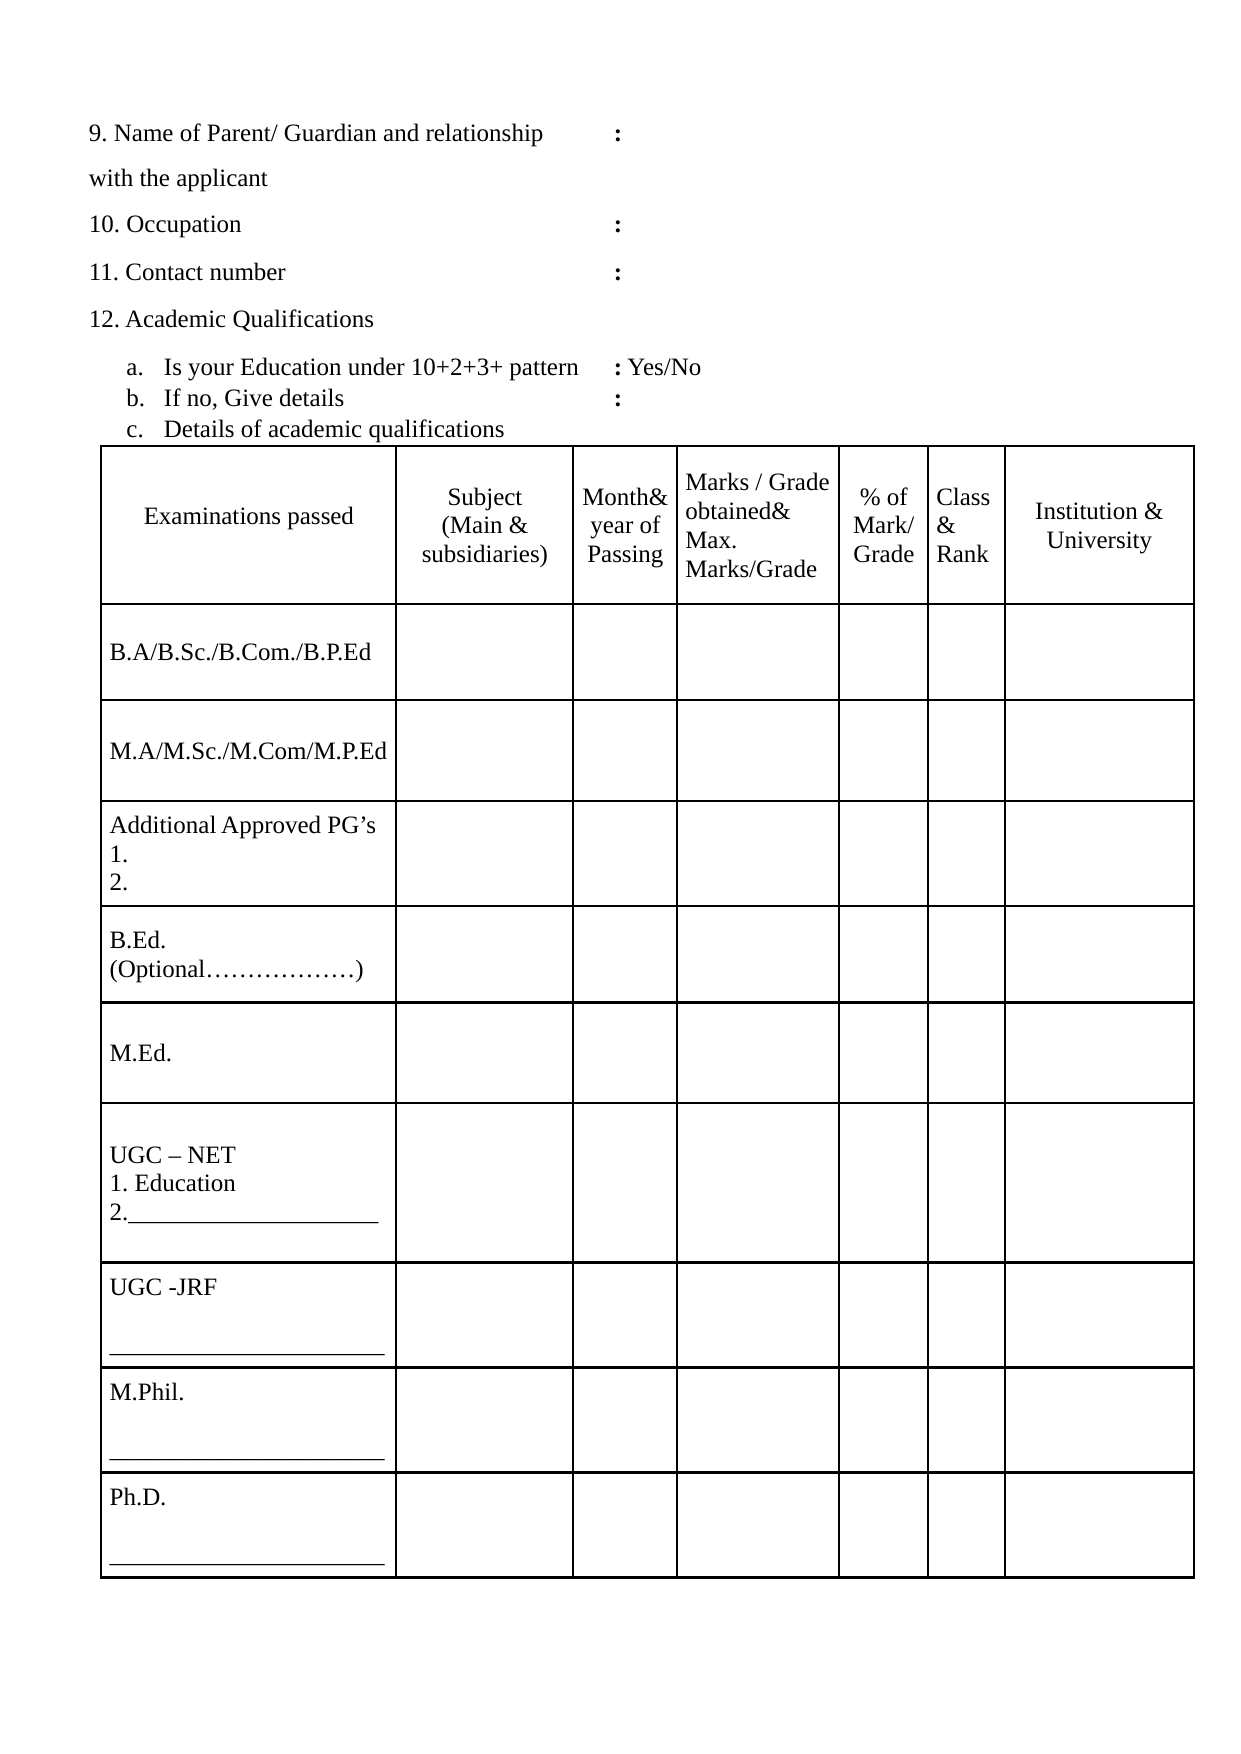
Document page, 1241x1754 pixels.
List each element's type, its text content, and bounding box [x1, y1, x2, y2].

table_header Class & Rank [929, 497, 1004, 652]
table_cell [929, 957, 1004, 1051]
table_cell B.Ed. (Optional………………) [102, 957, 395, 1051]
table_cell [1006, 751, 1193, 849]
table_header Marks / Grade obtained& Max. Marks/Grade [678, 497, 838, 652]
table_cell [397, 852, 572, 954]
table_cell [397, 1314, 572, 1416]
table_cell [397, 957, 572, 1051]
text 10. Occupation : [89, 209, 1152, 238]
table_cell [929, 1419, 1004, 1521]
table_cell [574, 1524, 676, 1626]
table_cell [574, 852, 676, 954]
table_cell [678, 1419, 838, 1521]
table_header Month& year of Passing [574, 497, 676, 652]
table_cell [929, 1154, 1004, 1311]
text 11. Contact number : [89, 257, 1152, 285]
table_cell M.Ed. [102, 1054, 395, 1152]
table_cell [678, 1314, 838, 1416]
table_cell UGC -JRF ______________________ [102, 1314, 395, 1416]
table_cell [1006, 655, 1193, 749]
table_cell B.A/B.Sc./B.Com./B.P.Ed [102, 655, 395, 749]
table_cell [574, 957, 676, 1051]
text 12. Academic Qualifications [89, 304, 1152, 333]
table_cell [929, 1054, 1004, 1152]
table_cell [840, 852, 927, 954]
table_cell [840, 1524, 927, 1626]
table_header Examinations passed [102, 497, 395, 652]
table_cell [1006, 1054, 1193, 1152]
table_cell [574, 1419, 676, 1521]
table_cell [678, 1054, 838, 1152]
table_cell UGC – NET 1. Education 2.____________________ [102, 1154, 395, 1311]
table_cell [1006, 852, 1193, 954]
table_cell M.Phil. ______________________ [102, 1419, 395, 1521]
table_cell [840, 1419, 927, 1521]
table_cell [929, 751, 1004, 849]
table_cell [840, 1154, 927, 1311]
table_cell [397, 1054, 572, 1152]
table_cell [840, 1054, 927, 1152]
table_cell [397, 751, 572, 849]
table_cell [840, 957, 927, 1051]
table_header Subject (Main & subsidiaries) [397, 497, 572, 652]
table_cell [1006, 1314, 1193, 1416]
table_cell [397, 1524, 572, 1626]
table_cell [840, 1314, 927, 1416]
table_cell [678, 852, 838, 954]
table_cell [678, 751, 838, 849]
table_cell [929, 655, 1004, 749]
list Is your Education under 10+2+3+ pattern : Yes/No [126, 352, 1152, 381]
table_cell Ph.D. ______________________ [102, 1524, 395, 1626]
table_cell M.A/M.Sc./M.Com/M.P.Ed [102, 751, 395, 849]
text 9. Name of Parent/ Guardian and relationship : [89, 118, 1152, 147]
table_cell [929, 1314, 1004, 1416]
table_cell [678, 1154, 838, 1311]
table_cell [1006, 957, 1193, 1051]
table_cell [929, 852, 1004, 954]
table_cell [574, 655, 676, 749]
table_cell [574, 1154, 676, 1311]
table_cell [840, 655, 927, 749]
table_cell [397, 1154, 572, 1311]
table_cell [678, 655, 838, 749]
table_cell [574, 1054, 676, 1152]
table_cell [1006, 1419, 1193, 1521]
table_cell [678, 1524, 838, 1626]
table_cell [1006, 1154, 1193, 1311]
table_cell [574, 751, 676, 849]
table_cell [574, 1314, 676, 1416]
list Details of academic qualifications [126, 447, 1152, 476]
table_cell [397, 655, 572, 749]
table_cell [397, 1419, 572, 1521]
table_cell Additional Approved PG’s 1. 2. [102, 852, 395, 954]
table_cell [929, 1524, 1004, 1626]
list If no, Give details : [126, 400, 1152, 428]
table_cell [840, 751, 927, 849]
table_cell [1006, 1524, 1193, 1626]
table_header % of Mark/Grade [840, 497, 927, 652]
text with the applicant [89, 163, 1152, 192]
table_header Institution & University [1006, 497, 1193, 652]
table_cell [678, 957, 838, 1051]
